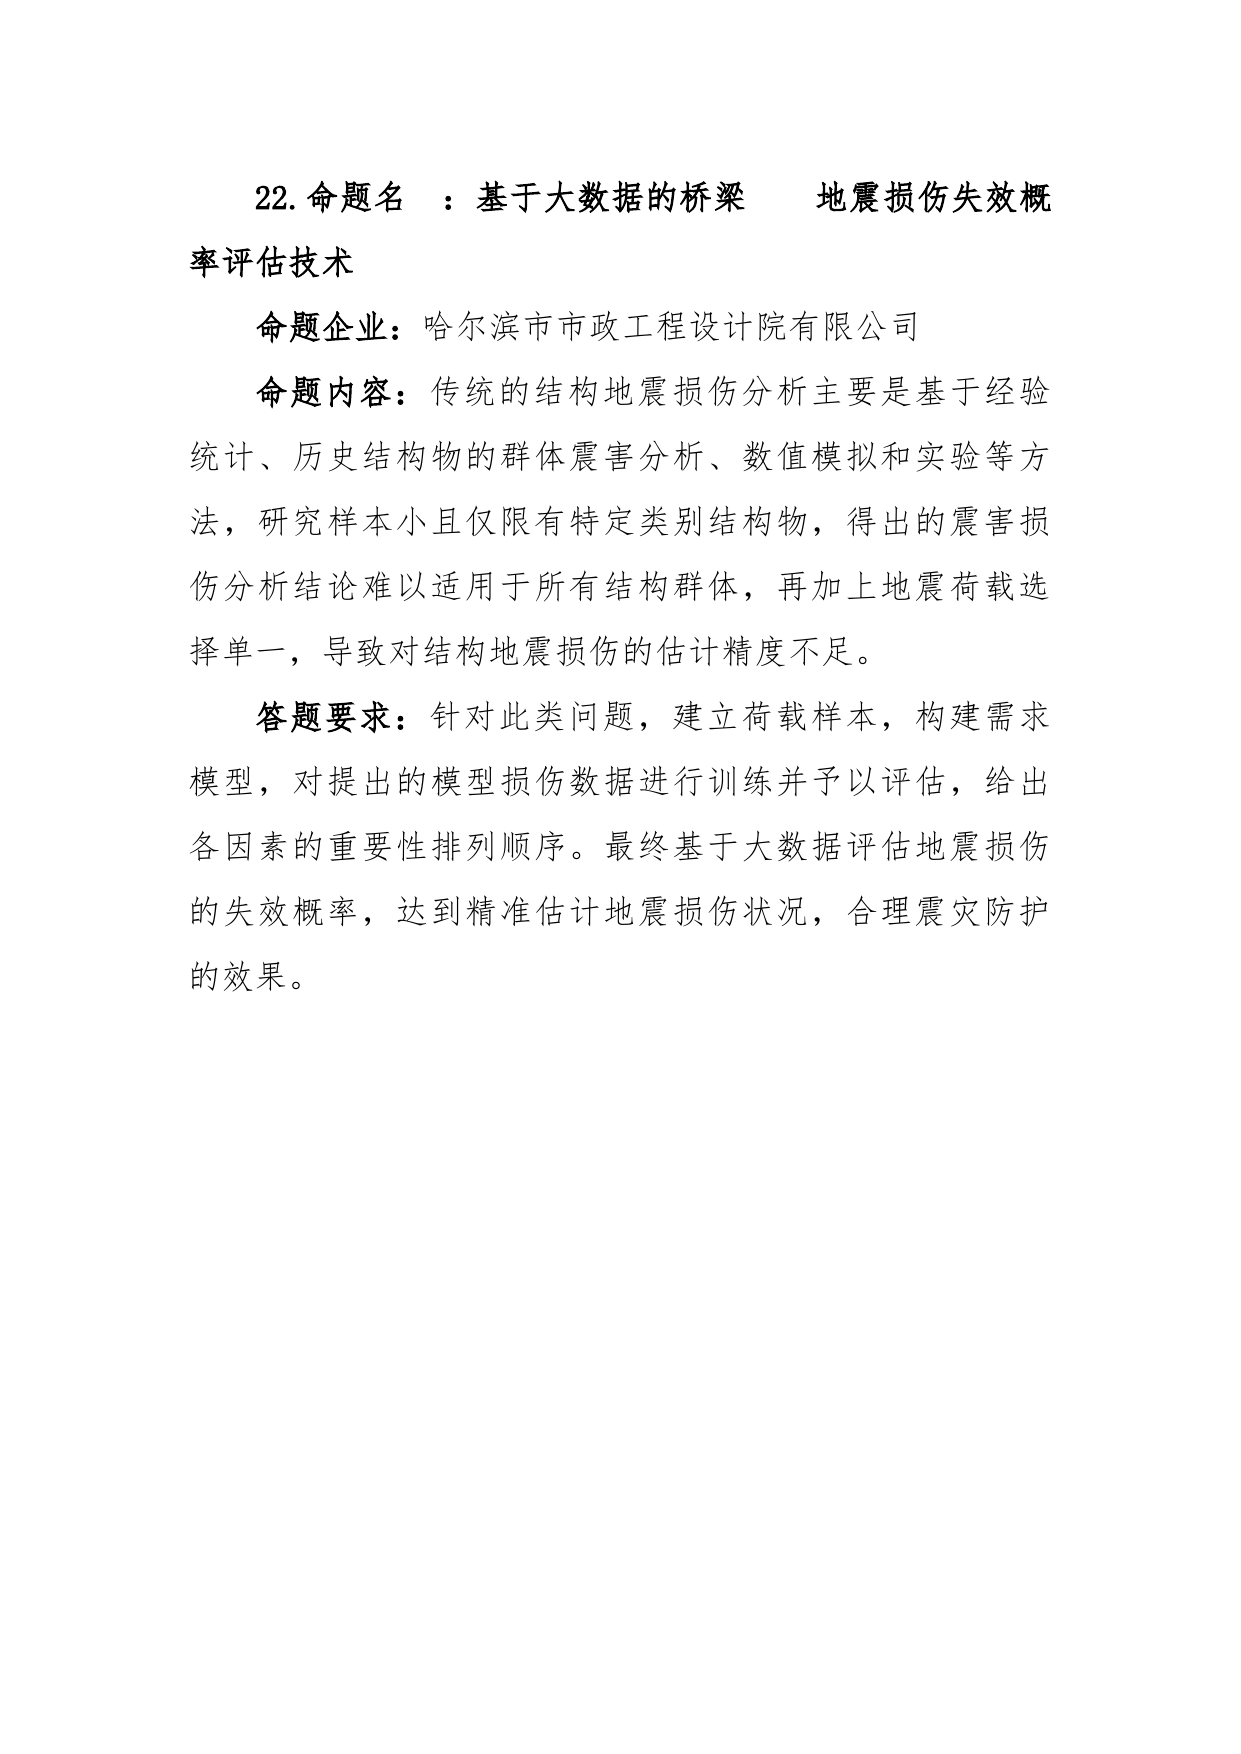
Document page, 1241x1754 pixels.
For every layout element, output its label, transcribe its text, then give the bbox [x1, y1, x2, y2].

text 答题要求：针对此类问题，建立荷载样本，构建需求模型，对提出的模型损伤数据进行训练并予以评估，给出各因素的重要性排列顺序。最终基于大数据评估地震损伤的失效概率，达到精准估计地震损伤状况，合理震灾防护的效果。 [187, 682, 1053, 1007]
text 命题企业：哈尔滨市市政工程设计院有限公司 [187, 292, 1053, 357]
text 命题内容：传统的结构地震损伤分析主要是基于经验统计、历史结构物的群体震害分析、数值模拟和实验等方法，研究样本小且仅限有特定类别结构物，得出的震害损伤分析结论难以适用于所有结构群体，再加上地震荷载选择单一，导致对结构地震损伤的估计精度不足。 [187, 357, 1053, 682]
text 22.命题名称：基于大数据的桥梁墩柱地震损伤失效概率评估技术 [187, 162, 1053, 292]
